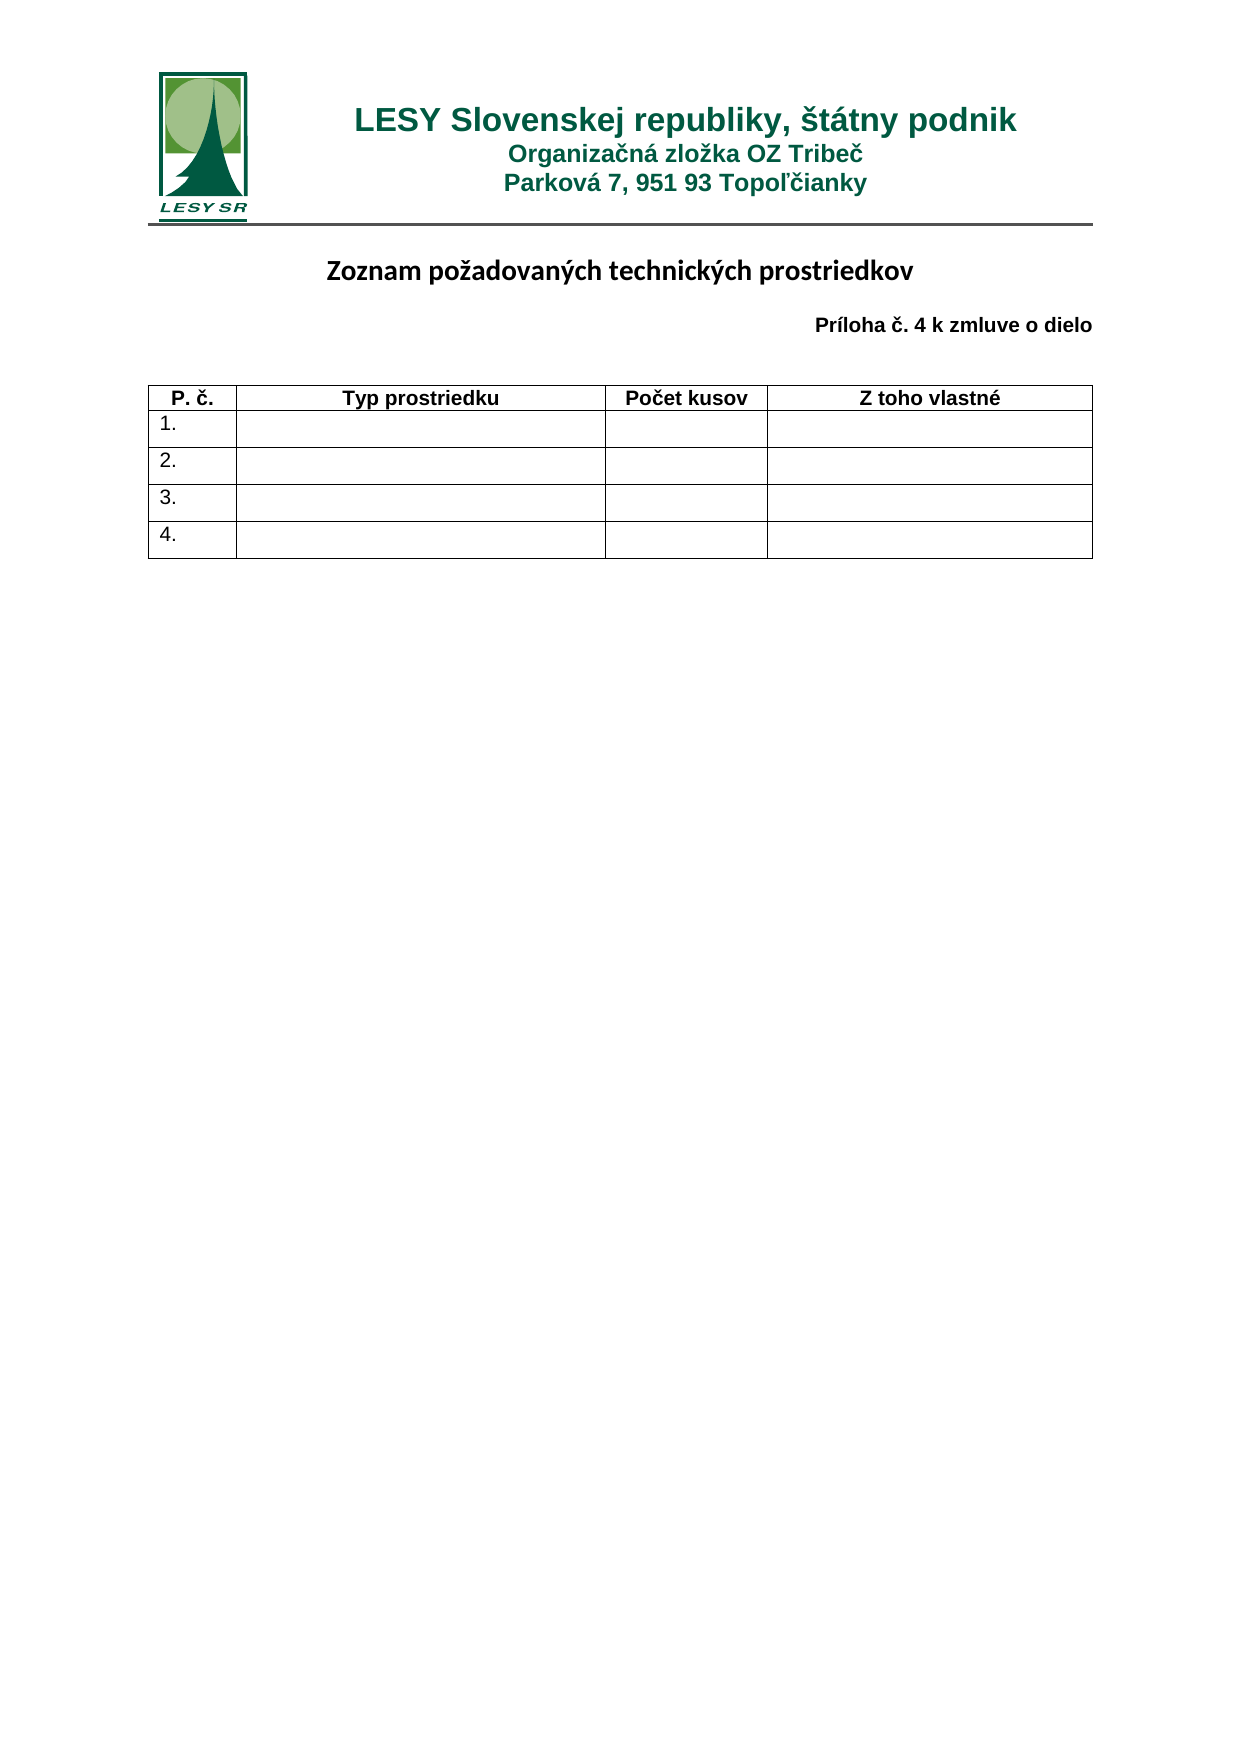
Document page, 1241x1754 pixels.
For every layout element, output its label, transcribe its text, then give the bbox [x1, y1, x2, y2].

table_cell [768, 522, 1092, 558]
table_cell [149, 448, 236, 484]
table_cell [237, 411, 605, 447]
table_cell [237, 485, 605, 521]
table_header Typ prostriedku [237, 386, 605, 410]
table_cell [237, 522, 605, 558]
table_cell [606, 522, 767, 558]
table_cell [149, 411, 236, 447]
table_cell [237, 448, 605, 484]
table_cell [149, 485, 236, 521]
table_cell [149, 522, 236, 558]
table_cell [606, 448, 767, 484]
table_cell [768, 411, 1092, 447]
table_header Počet kusov [606, 386, 767, 410]
text Príloha č. 4 k zmluve o dielo [148, 313, 1093, 337]
table_header P. č. [149, 386, 236, 410]
table_header Z toho vlastné [768, 386, 1092, 410]
table_cell [606, 485, 767, 521]
table_cell [768, 448, 1092, 484]
table_cell [606, 411, 767, 447]
table_cell [768, 485, 1092, 521]
